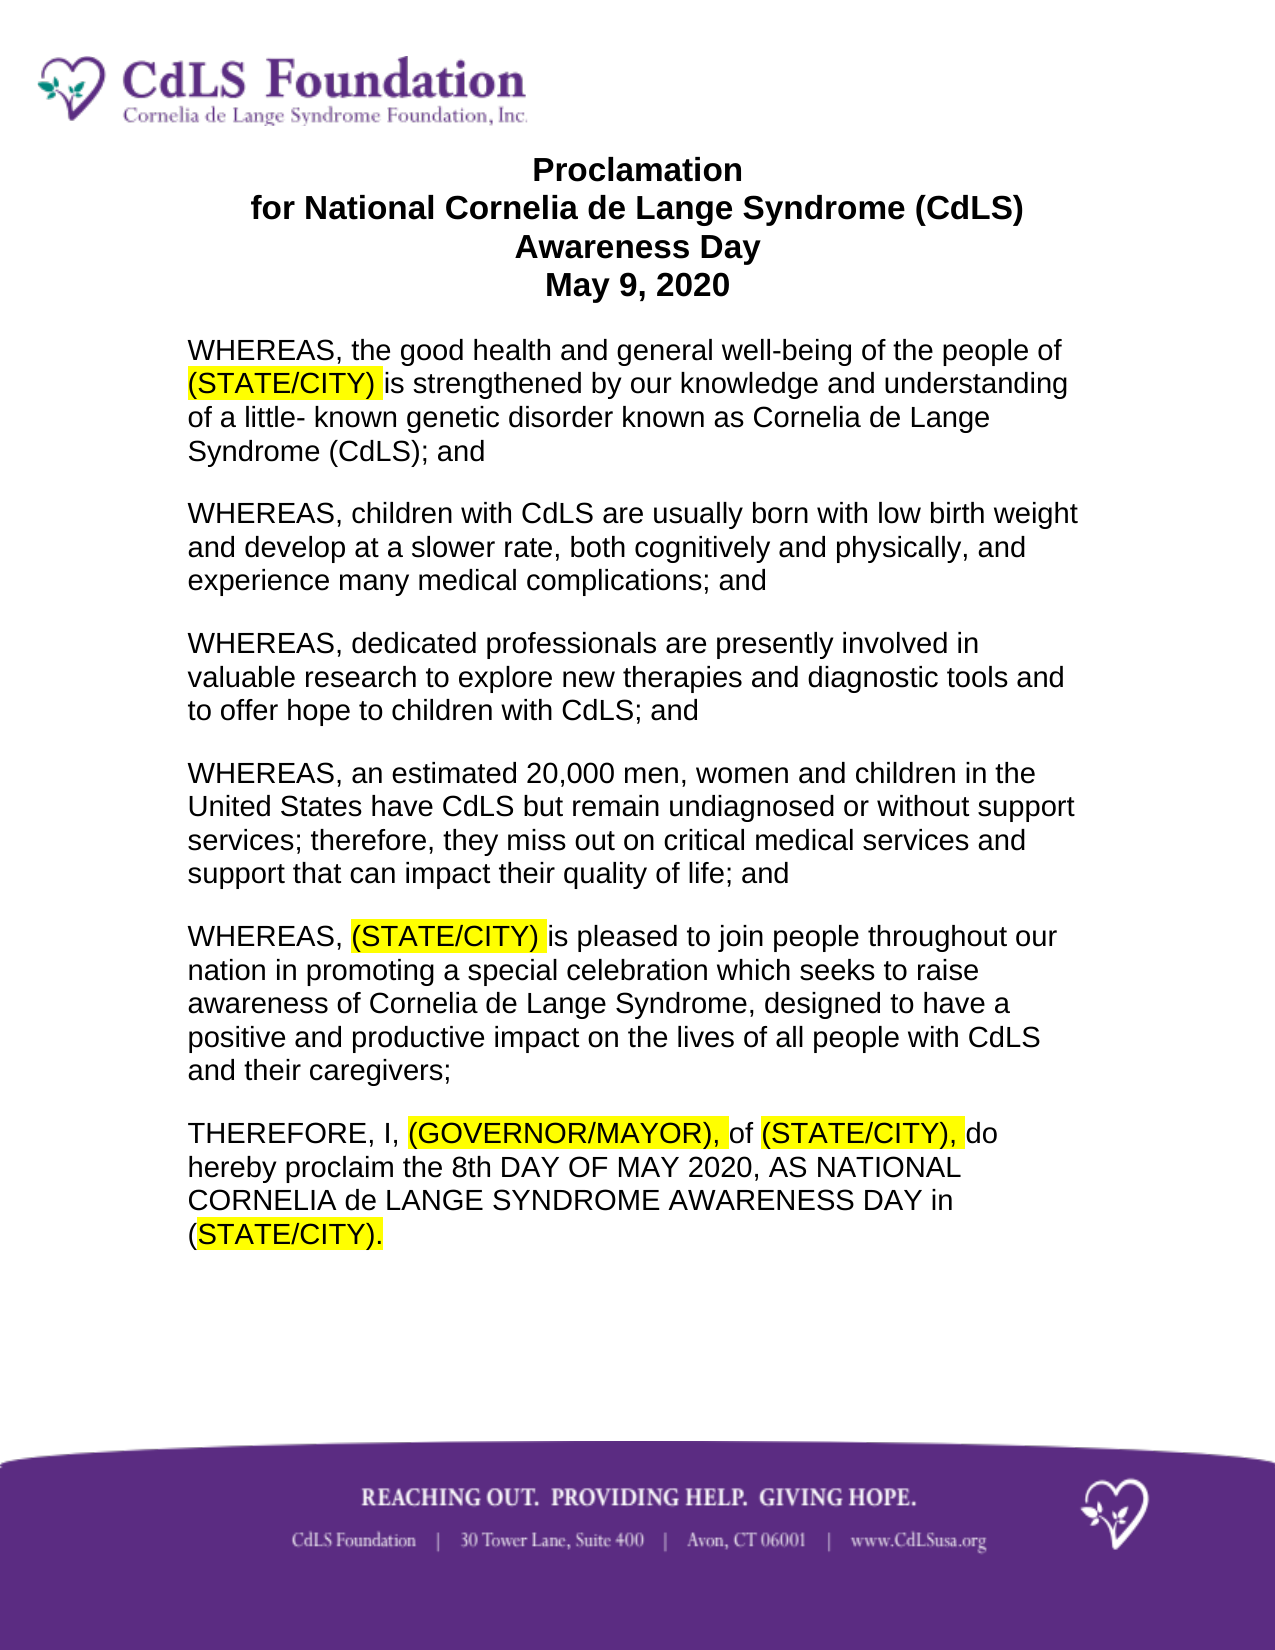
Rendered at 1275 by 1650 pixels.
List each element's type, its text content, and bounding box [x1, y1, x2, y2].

text WHEREAS, dedicated professionals are presently involved in valuable research to explore new therapies and diagnostic tools and to offer hope to children with CdLS; and [187, 626, 1087, 727]
text WHEREAS, an estimated 20,000 men, women and children in the United States have CdLS but remain undiagnosed or without support services; therefore, they miss out on critical medical services and support that can impact their quality of life; and [187, 756, 1087, 890]
text Proclamation for National Cornelia de Lange Syndrome (CdLS) Awareness Day May 9, 2020 [187, 150, 1087, 304]
text THEREFORE, I, (GOVERNOR/MAYOR), of (STATE/CITY), do hereby proclaim the 8th DAY OF MAY 2020, AS NATIONAL CORNELIA de LANGE SYNDROME AWARENESS DAY in (STATE/CITY). [187, 1116, 1087, 1250]
text WHEREAS, the good health and general well-being of the people of (STATE/CITY) is strengthened by our knowledge and understanding of a little- known genetic disorder known as Cornelia de Lange Syndrome (CdLS); and [187, 333, 1087, 467]
text WHEREAS, (STATE/CITY) is pleased to join people throughout our nation in promoting a special celebration which seeks to raise awareness of Cornelia de Lange Syndrome, designed to have a positive and productive impact on the lives of all people with CdLS and their caregivers; [187, 919, 1087, 1087]
text WHEREAS, children with CdLS are usually born with low birth weight and develop at a slower rate, both cognitively and physically, and experience many medical complications; and [187, 496, 1087, 597]
